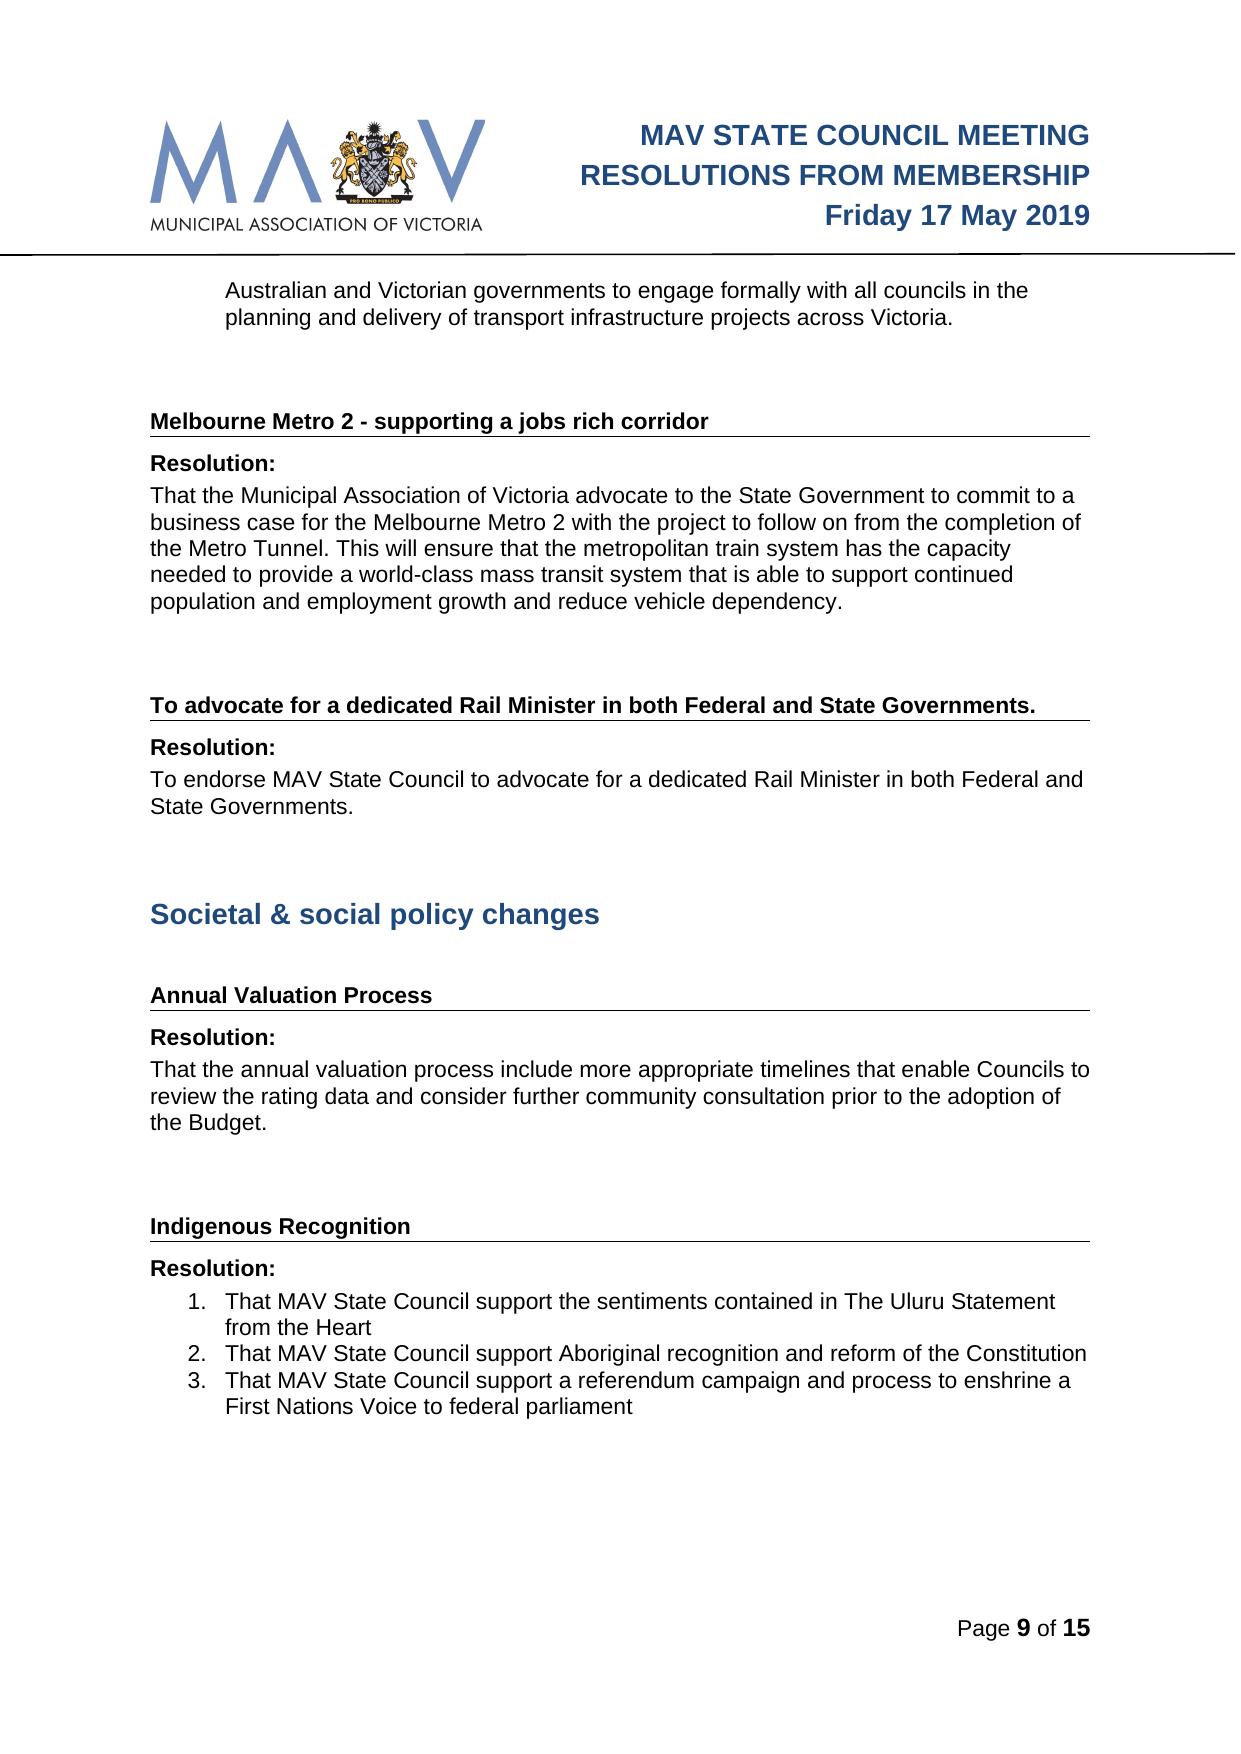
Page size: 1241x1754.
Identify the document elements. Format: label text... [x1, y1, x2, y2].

text To endorse MAV State Council to advocate for a dedicated Rail Minister in both Federal and State Governments. [150, 766, 1090, 819]
text That the annual valuation process include more appropriate timelines that enable Councils to review the rating data and consider further community consultation prior to the adoption of the Budget. [150, 1056, 1090, 1135]
list That MAV State Council support a referendum campaign and process to enshrine a First Nations Voice to federal parliament [187, 1367, 1090, 1419]
subtitle Indigenous Recognition [150, 1213, 1090, 1241]
text That the Municipal Association of Victoria advocate to the State Government to commit to a business case for the Melbourne Metro 2 with the project to follow on from the completion of the Metro Tunnel. This will ensure that the metropolitan train system has the capacity needed to provide a world-class mass transit system that is able to support continued population and employment growth and reduce vehicle dependency. [150, 482, 1090, 614]
subtitle Melbourne Metro 2 - supporting a jobs rich corridor [150, 408, 1090, 436]
text Resolution: [150, 450, 1090, 476]
list That MAV State Council support Aboriginal recognition and reform of the Constitution [187, 1340, 1090, 1367]
subtitle To advocate for a dedicated Rail Minister in both Federal and State Governments. [150, 692, 1090, 720]
subtitle Annual Valuation Process [150, 982, 1090, 1010]
subtitle Societal & social policy changes [150, 897, 1090, 930]
text Resolution: [150, 1024, 1090, 1050]
text Resolution: [150, 1255, 1090, 1281]
list That MAV State Council support the sentiments contained in The Uluru Statement from the Heart [187, 1288, 1090, 1340]
text Resolution: [150, 734, 1090, 760]
picture [150, 119, 486, 231]
